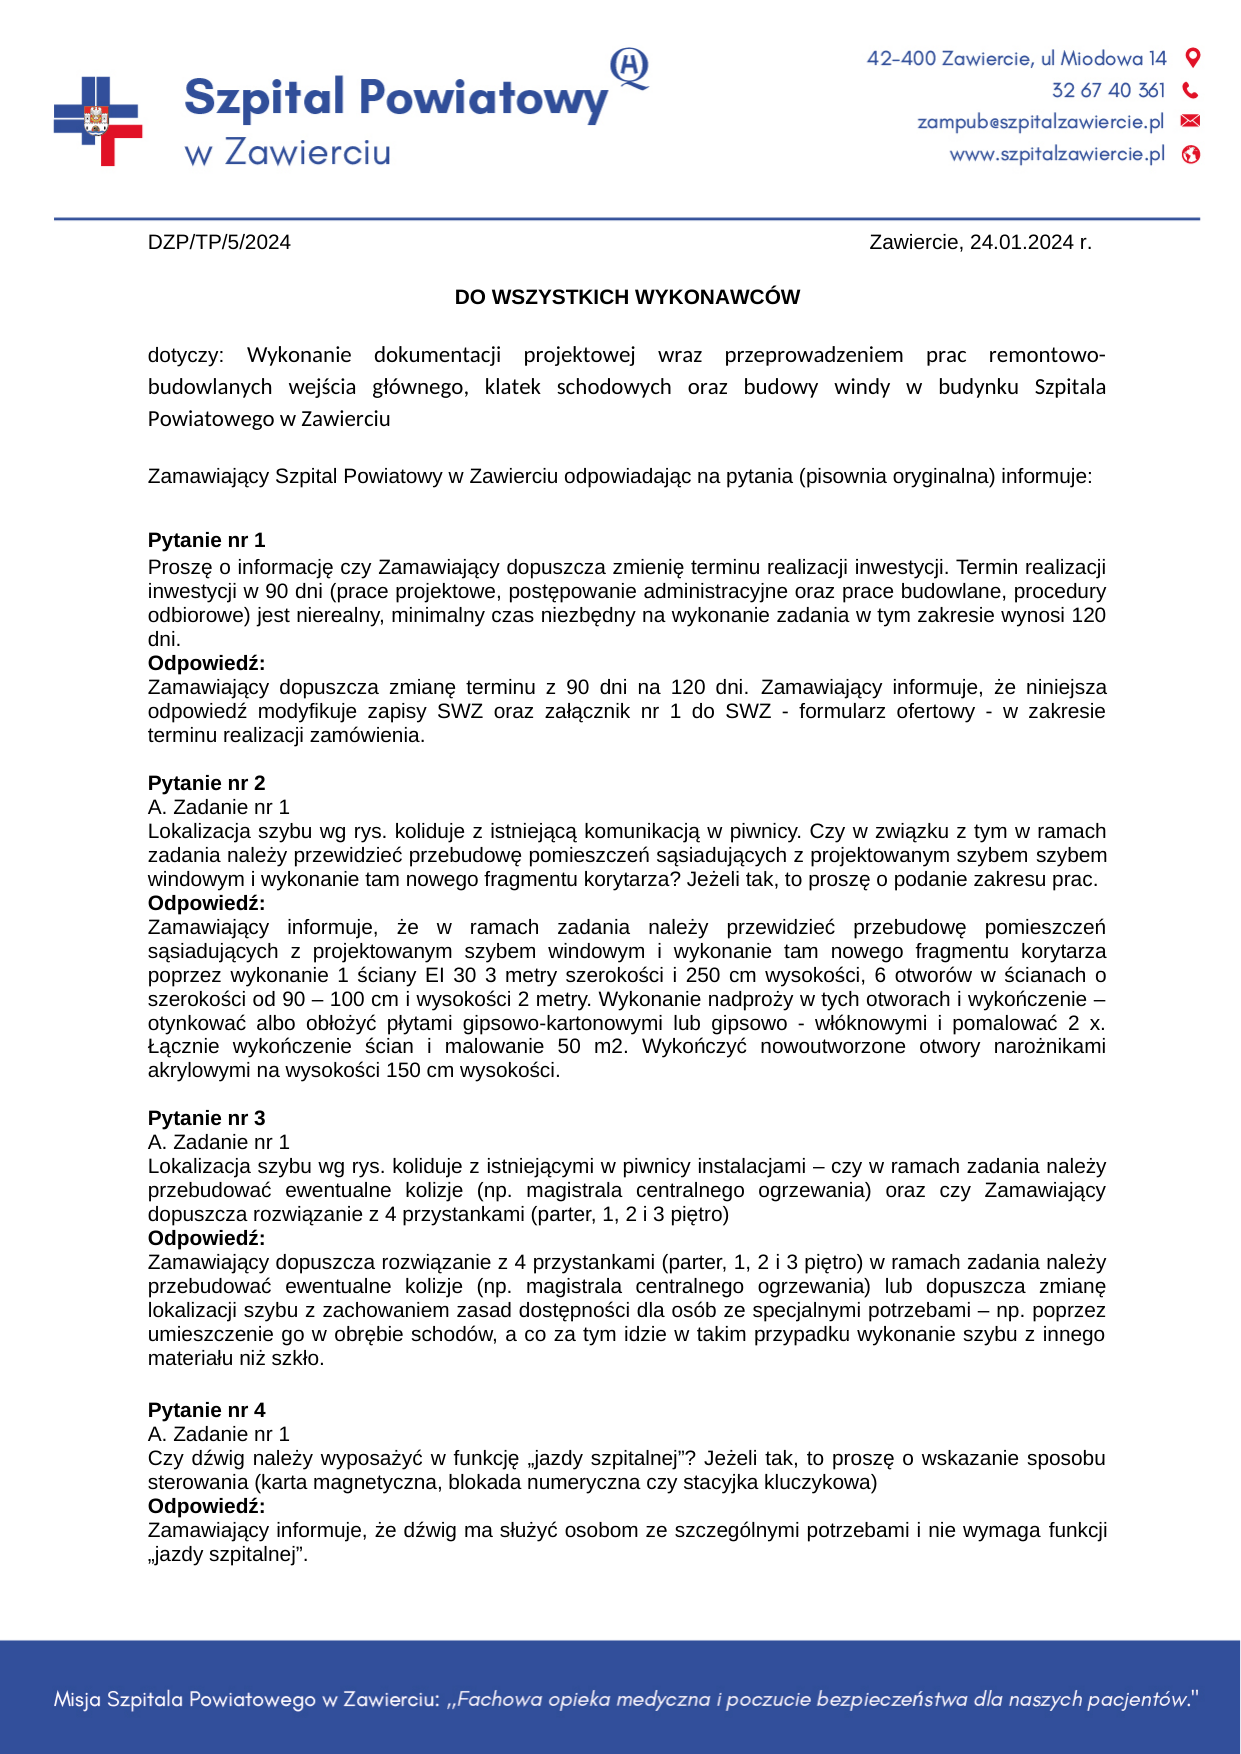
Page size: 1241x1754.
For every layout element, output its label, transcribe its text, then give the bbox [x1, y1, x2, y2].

list Zamawiający Szpital Powiatowy w Zawierciu odpowiadając na pytania (pisownia oryginalna) informuje: [148, 464, 1107, 488]
text A. Zadanie nr 1 [148, 795, 1107, 819]
text DO WSZYSTKICH WYKONAWCÓW [148, 285, 1107, 309]
text A. Zadanie nr 1 [148, 1130, 1107, 1154]
text A. Zadanie nr 1 [148, 1422, 1107, 1446]
text Odpowiedź: [148, 1493, 1107, 1517]
text Zamawiający informuje, że w ramach zadania należy przewidzieć przebudowę pomieszczeń sąsiadujących z projektowanym szybem windowym i wykonanie tam nowego fragmentu korytarza poprzez wykonanie 1 ściany EI 30 3 metry szerokości i 250 cm wysokości, 6 otworów w ścianach o szerokości od 90 – 100 cm i wysokości 2 metry. Wykonanie nadproży w tych otworach i wykończenie – otynkować albo obłożyć płytami gipsowo-kartonowymi lub gipsowo - włóknowymi i pomalować 2 x. Łącznie wykończenie ścian i malowanie 50 m2. Wykończyć nowoutworzone otwory narożnikami akrylowymi na wysokości 150 cm wysokości. [148, 914, 1107, 1082]
table_header DZP/TP/5/2024 [148, 230, 649, 285]
text Pytanie nr 1 [148, 528, 1107, 552]
text Odpowiedź: [148, 1226, 1107, 1250]
text Zamawiający dopuszcza rozwiązanie z 4 przystankami (parter, 1, 2 i 3 piętro) w ramach zadania należy przebudować ewentualne kolizje (np. magistrala centralnego ogrzewania) lub dopuszcza zmianę lokalizacji szybu z zachowaniem zasad dostępności dla osób ze specjalnymi potrzebami – np. poprzez umieszczenie go w obrębie schodów, a co za tym idzie w takim przypadku wykonanie szybu z innego materiału niż szkło. [148, 1250, 1107, 1370]
text Pytanie nr 2 [148, 771, 1107, 795]
text Odpowiedź: [148, 891, 1107, 914]
picture [0, 0, 1241, 1754]
text Czy dźwig należy wyposażyć w funkcję „jazdy szpitalnej”? Jeżeli tak, to proszę o wskazanie sposobu sterowania (karta magnetyczna, blokada numeryczna czy stacyjka kluczykowa) [148, 1446, 1107, 1493]
text Lokalizacja szybu wg rys. koliduje z istniejącymi w piwnicy instalacjami – czy w ramach zadania należy przebudować ewentualne kolizje (np. magistrala centralnego ogrzewania) oraz czy Zamawiający dopuszcza rozwiązanie z 4 przystankami (parter, 1, 2 i 3 piętro) [148, 1154, 1107, 1226]
text Lokalizacja szybu wg rys. koliduje z istniejącą komunikacją w piwnicy. Czy w związku z tym w ramach zadania należy przewidzieć przebudowę pomieszczeń sąsiadujących z projektowanym szybem szybem windowym i wykonanie tam nowego fragmentu korytarza? Jeżeli tak, to proszę o podanie zakresu prac. [148, 819, 1107, 891]
text Pytanie nr 3 [148, 1106, 1107, 1130]
text Zamawiający informuje, że dźwig ma służyć osobom ze szczególnymi potrzebami i nie wymaga funkcji „jazdy szpitalnej”. [148, 1517, 1107, 1565]
text dotyczy: Wykonanie dokumentacji projektowej wraz przeprowadzeniem prac remontowo-budowlanych wejścia głównego, klatek schodowych oraz budowy windy w budynku Szpitala Powiatowego w Zawierciu [148, 340, 1107, 432]
text Proszę o informację czy Zamawiający dopuszcza zmienię terminu realizacji inwestycji. Termin realizacji inwestycji w 90 dni (prace projektowe, postępowanie administracyjne oraz prace budowlane, procedury odbiorowe) jest nierealny, minimalny czas niezbędny na wykonanie zadania w tym zakresie wynosi 120 dni. [148, 555, 1107, 651]
text Zamawiający dopuszcza zmianę terminu z 90 dni na 120 dni. Zamawiający informuje, że niniejsza odpowiedź modyfikuje zapisy SWZ oraz załącznik nr 1 do SWZ - formularz ofertowy - w zakresie terminu realizacji zamówienia. [148, 675, 1107, 747]
table_header Zawiercie, 24.01.2024 r. [650, 230, 1152, 285]
text Odpowiedź: [148, 651, 1107, 675]
text Pytanie nr 4 [148, 1398, 1107, 1422]
